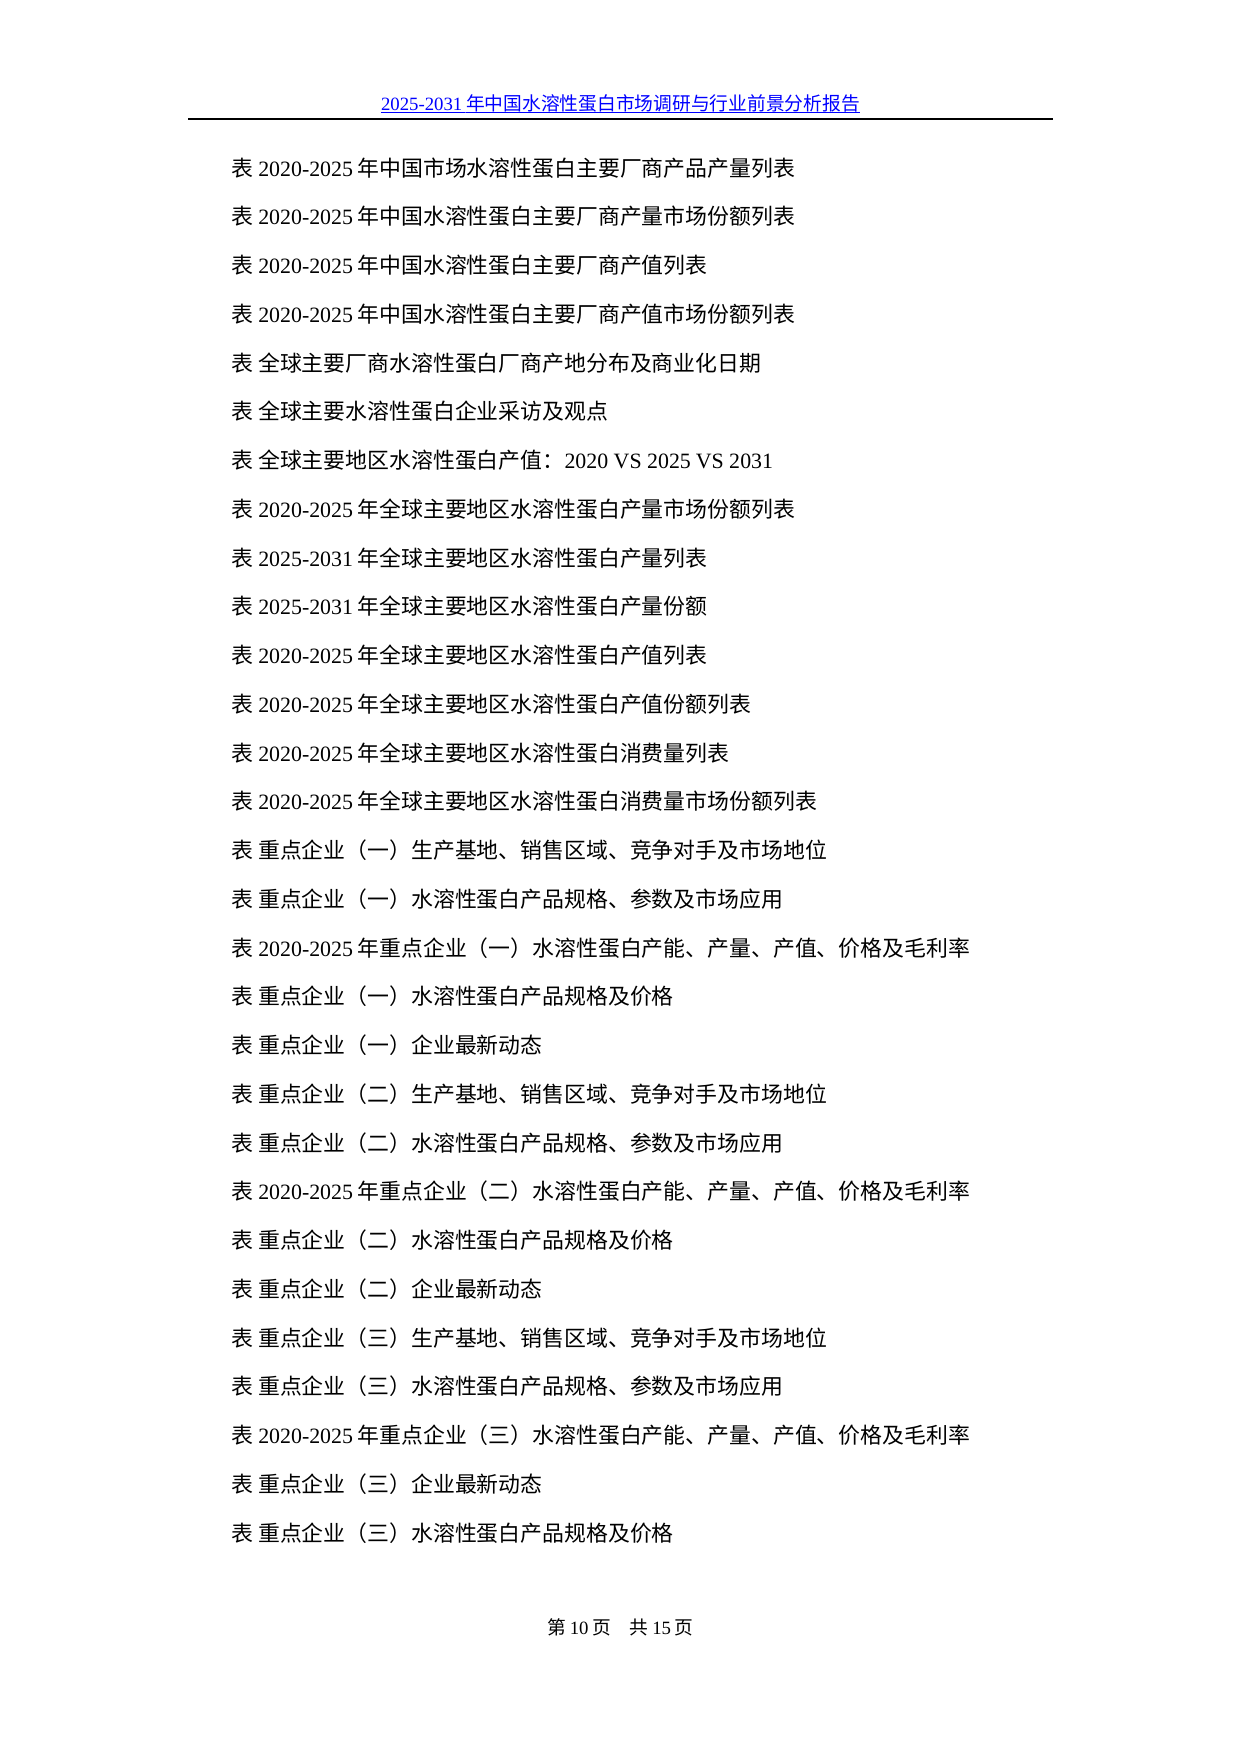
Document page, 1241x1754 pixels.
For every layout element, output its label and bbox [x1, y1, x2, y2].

text [187, 150, 1053, 1548]
